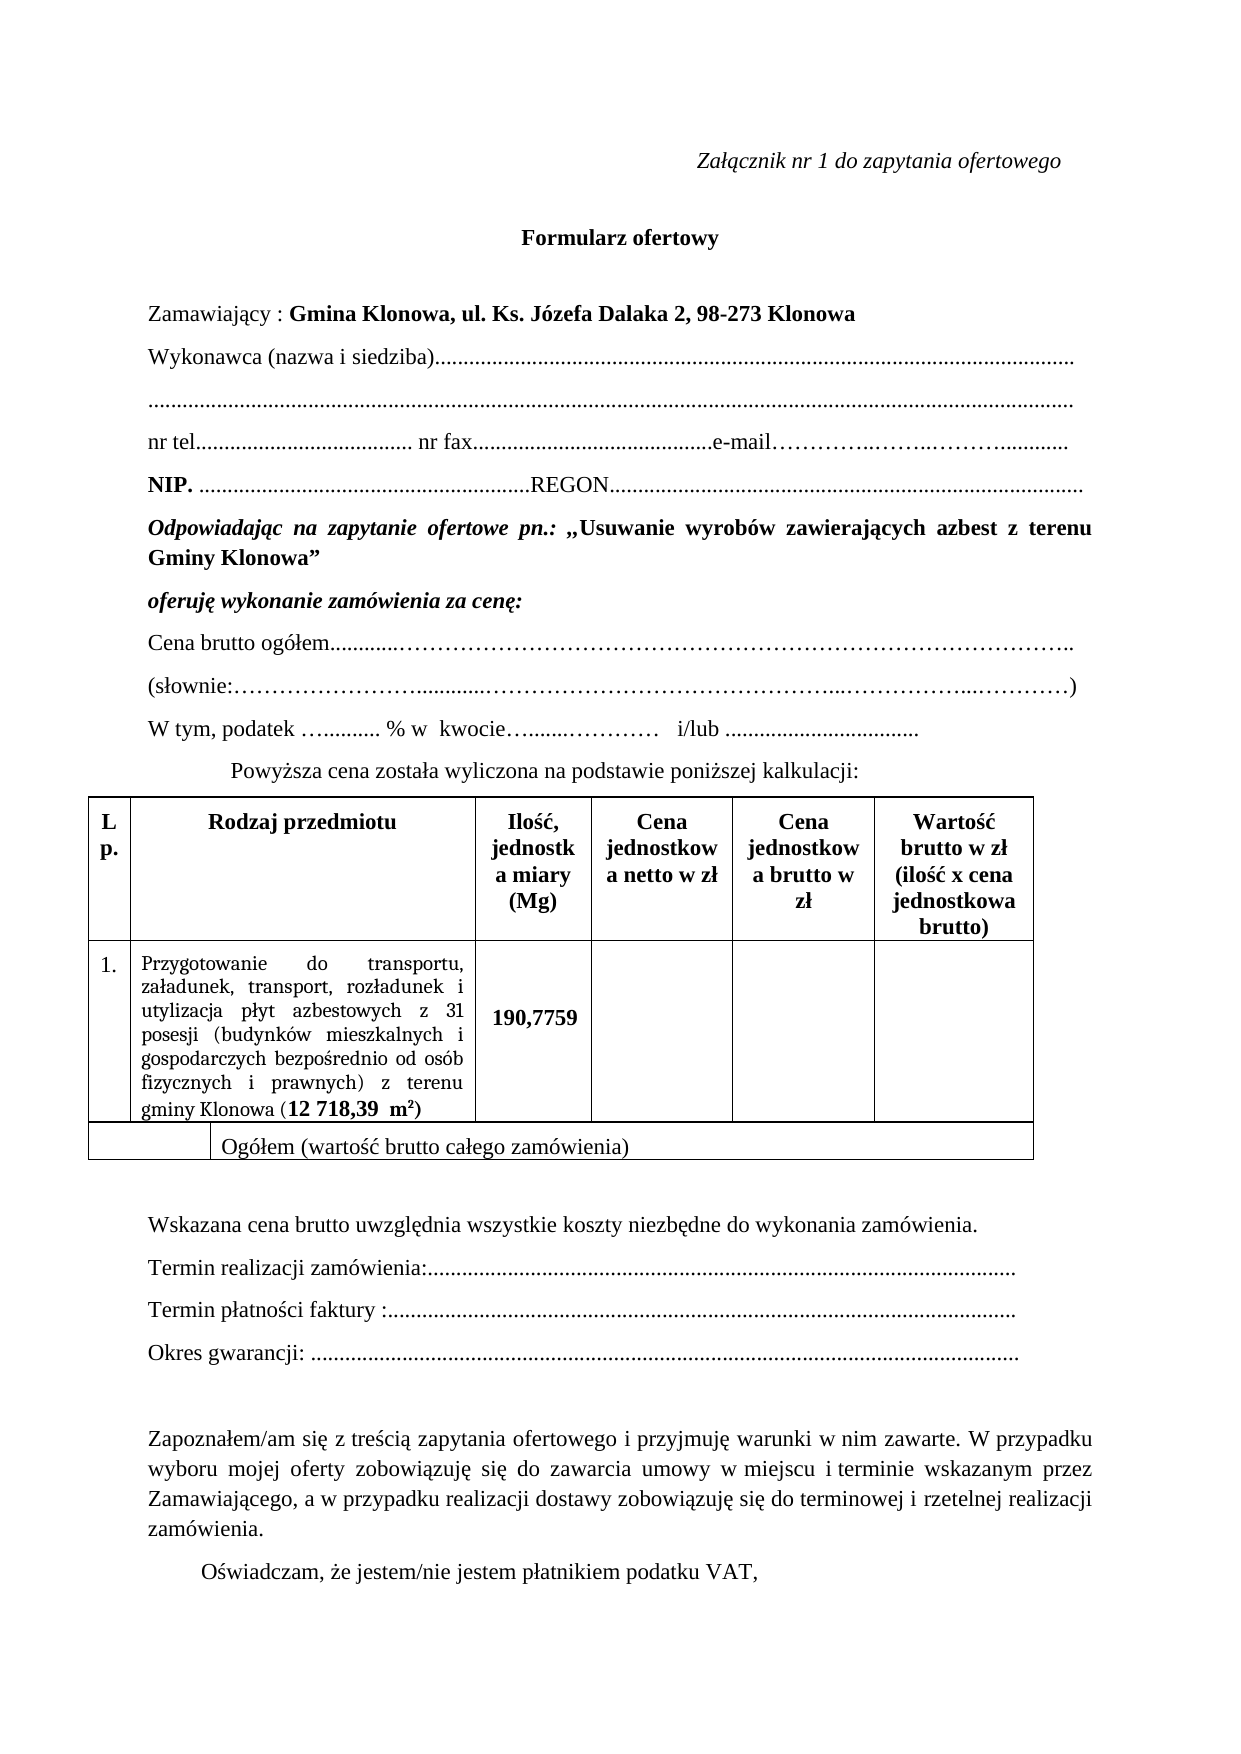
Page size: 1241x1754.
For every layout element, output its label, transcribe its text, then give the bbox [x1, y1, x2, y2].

text Załącznik nr 1 do zapytania ofertowego [148, 148, 1093, 174]
text Powyższa cena została wyliczona na podstawie poniższej kalkulacji: [207, 758, 1093, 784]
table_cell 1. [89, 941, 130, 1121]
text Cena brutto ogółem............…………………………………………………………………………….. [148, 629, 1093, 656]
text Okres gwarancji: ............................................................................................................................ [148, 1339, 1093, 1366]
text Zapoznałem/am się z treścią zapytania ofertowego i przyjmuję warunki w nim zawarte. W przypadku wyboru mojej oferty zobowiązuję się do zawarcia umowy w miejscu i terminie wskazanym przez Zamawiającego, a w przypadku realizacji dostawy zobowiązuję się do terminowej i rzetelnej realizacji zamówienia. [148, 1425, 1093, 1542]
text Odpowiadając na zapytanie ofertowe pn.: ,,Usuwanie wyrobów zawierających azbest z terenu Gminy Klonowa” [148, 514, 1093, 570]
text Wskazana cena brutto uwzględnia wszystkie koszty niezbędne do wykonania zamówienia. [148, 1211, 1093, 1237]
text W tym, podatek ….......... % w kwocie….......………… i/lub .................................. [148, 715, 1093, 741]
table_cell [875, 941, 1033, 1121]
table_cell [592, 941, 732, 1121]
text Wykonawca (nazwa i siedziba)................................................................................................................ [148, 343, 1093, 369]
table_cell Ogółem (wartość brutto całego zamówienia) [211, 1123, 1033, 1159]
text NIP. ..........................................................REGON................................................................................... [148, 471, 1093, 497]
table_cell [89, 1123, 210, 1159]
text Zamawiający : Gmina Klonowa, ul. Ks. Józefa Dalaka 2, 98-273 Klonowa [148, 300, 1093, 327]
table_header Ilość, jednostka miary (Mg) [476, 798, 591, 940]
text Termin płatności faktury :.............................................................................................................. [148, 1297, 1093, 1323]
text Oświadczam, że jestem/nie jestem płatnikiem podatku VAT, [177, 1558, 1093, 1584]
table_header Cena jednostkowa netto w zł [592, 798, 732, 940]
table_header Rodzaj przedmiotu [131, 798, 475, 940]
text nr tel...................................... nr fax..........................................e-mail…………..……..………............ [148, 428, 1093, 455]
text oferuję wykonanie zamówienia za cenę: [148, 587, 1093, 613]
text Termin realizacji zamówienia:....................................................................................................... [148, 1254, 1093, 1280]
table_header Wartość brutto w zł (ilość x cena jednostkowa brutto) [875, 798, 1033, 940]
table_cell 190,7759 [476, 941, 591, 1121]
text (słownie:……………………............………………………………………...……………...…………) [148, 672, 1093, 698]
text Formularz ofertowy [148, 224, 1093, 250]
table_cell Przygotowanie do transportu, załadunek, transport, rozładunek i utylizacja płyt azbestowych z 31 posesji (budynków mieszkalnych i gospodarczych bezpośrednio od osób fizycznych i prawnych) z terenu gminy Klonowa (12 718,39 m2) [131, 941, 475, 1121]
table_header Lp. [89, 798, 130, 940]
text .................................................................................................................................................................. [148, 386, 1093, 412]
table_cell [733, 941, 874, 1121]
table_header Cena jednostkowa brutto w zł [733, 798, 874, 940]
